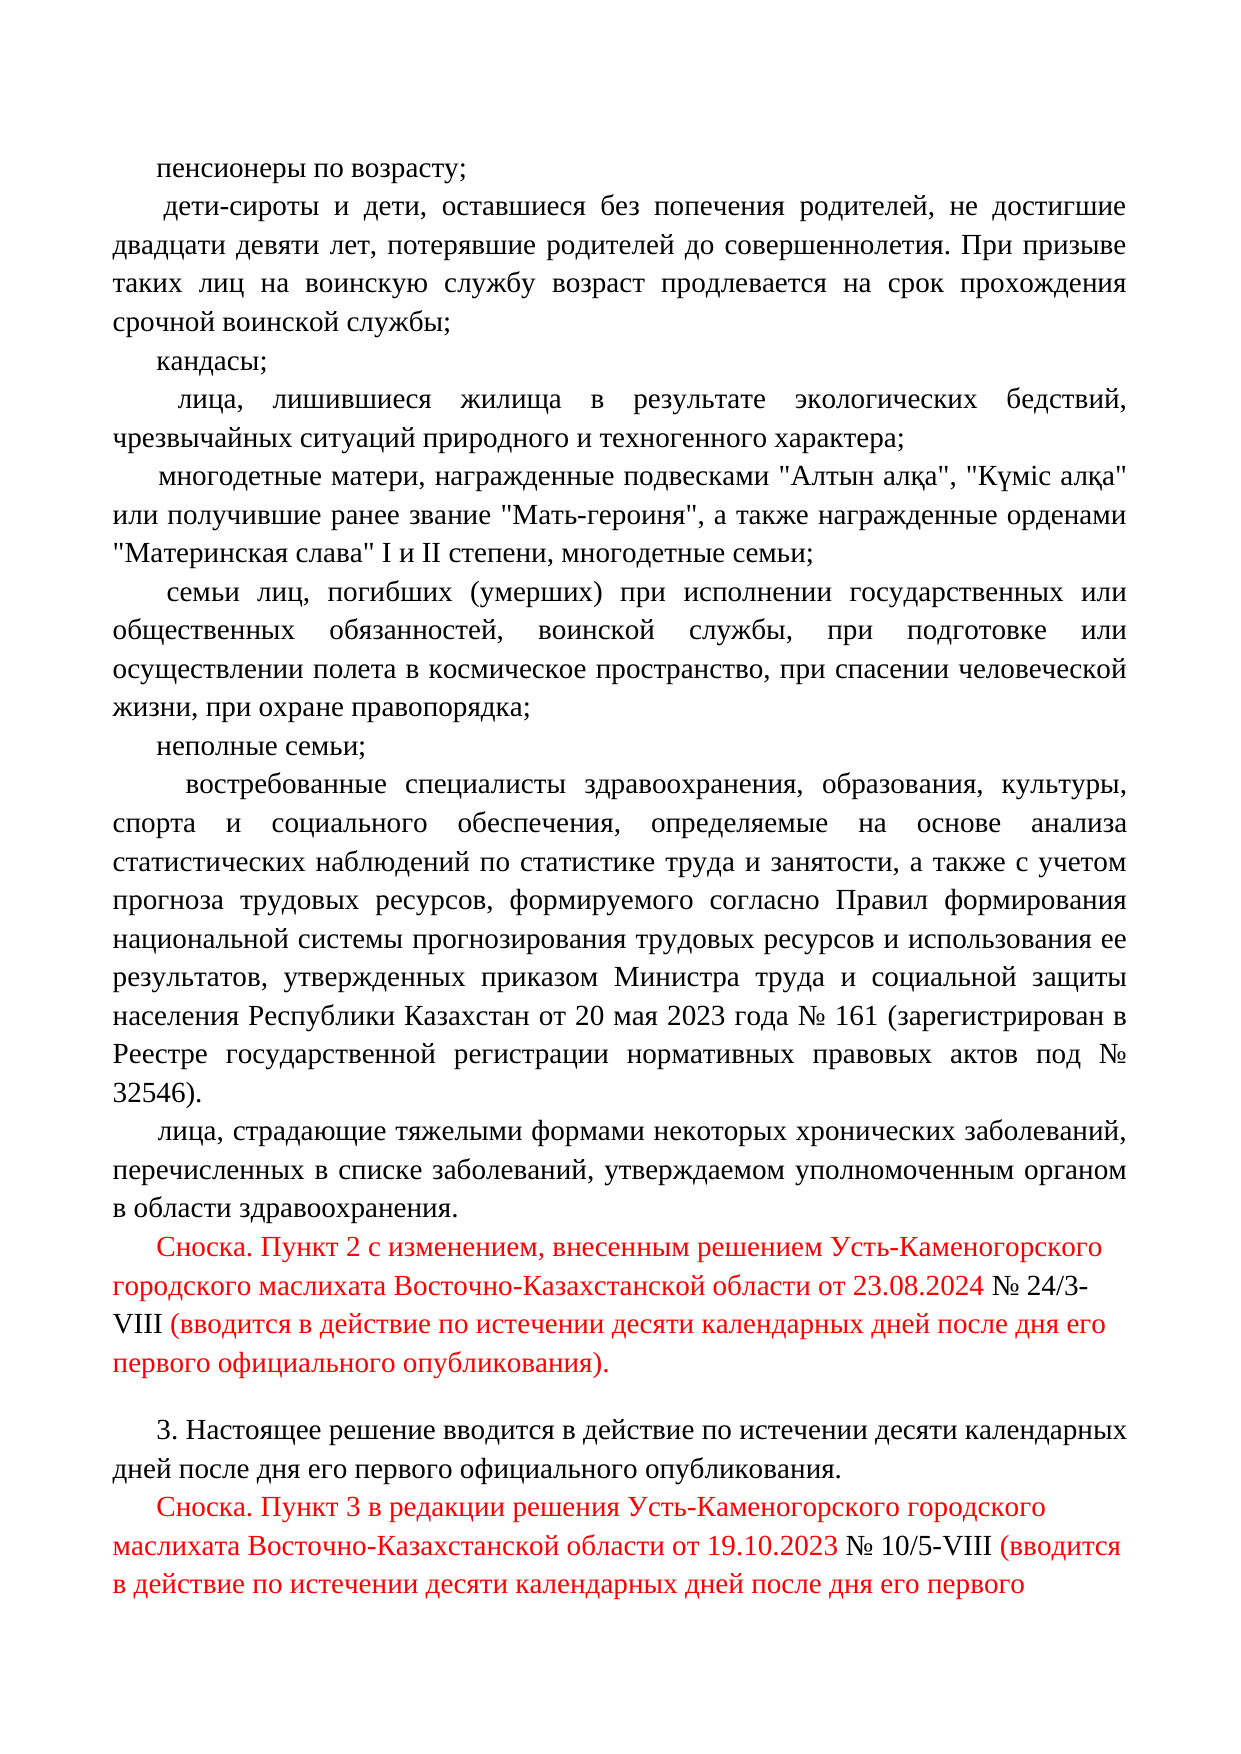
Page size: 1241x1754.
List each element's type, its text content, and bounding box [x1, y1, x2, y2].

text Сноска. Пункт 2 с изменением, внесенным решением Усть-Каменогорского городского маслихата Восточно-Казахстанской области от 23.08.2024 № 24/3-VIII (вводится в действие по истечении десяти календарных дней после дня его первого официального опубликования). [112, 1229, 1128, 1408]
text многодетные матери, награжденные подвесками "Алтын алқа", "Күміс алқа" или получившие ранее звание "Мать-героиня", а также награжденные орденами "Материнская слава" I и II степени, многодетные семьи; [112, 458, 1128, 569]
text лица, лишившиеся жилища в результате экологических бедствий, чрезвычайных ситуаций природного и техногенного характера; [112, 381, 1128, 453]
text 3. Настоящее решение вводится в действие по истечении десяти календарных дней после дня его первого официального опубликования. [112, 1412, 1128, 1484]
text лица, страдающие тяжелыми формами некоторых хронических заболеваний, перечисленных в списке заболеваний, утверждаемом уполномоченным органом в области здравоохранения. [112, 1113, 1128, 1224]
text дети-сироты и дети, оставшиеся без попечения родителей, не достигшие двадцати девяти лет, потерявшие родителей до совершеннолетия. При призыве таких лиц на воинскую службу возраст продлевается на срок прохождения срочной воинской службы; [112, 188, 1128, 338]
text востребованные специалисты здравоохранения, образования, культуры, спорта и социального обеспечения, определяемые на основе анализа статистических наблюдений по статистике труда и занятости, а также с учетом прогноза трудовых ресурсов, формируемого согласно Правил формирования национальной системы прогнозирования трудовых ресурсов и использования ее результатов, утвержденных приказом Министра труда и социальной защиты населения Республики Казахстан от 20 мая 2023 года № 161 (зарегистрирован в Реестре государственной регистрации нормативных правовых актов под № 32546). [112, 767, 1128, 1108]
text неполные семьи; [112, 728, 1128, 762]
text пенсионеры по возрасту; [112, 150, 1128, 183]
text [112, 1489, 1128, 1600]
text семьи лиц, погибших (умерших) при исполнении государственных или общественных обязанностей, воинской службы, при подготовке или осуществлении полета в космическое пространство, при спасении человеческой жизни, при охране правопорядка; [112, 574, 1128, 723]
text кандасы; [112, 343, 1128, 376]
